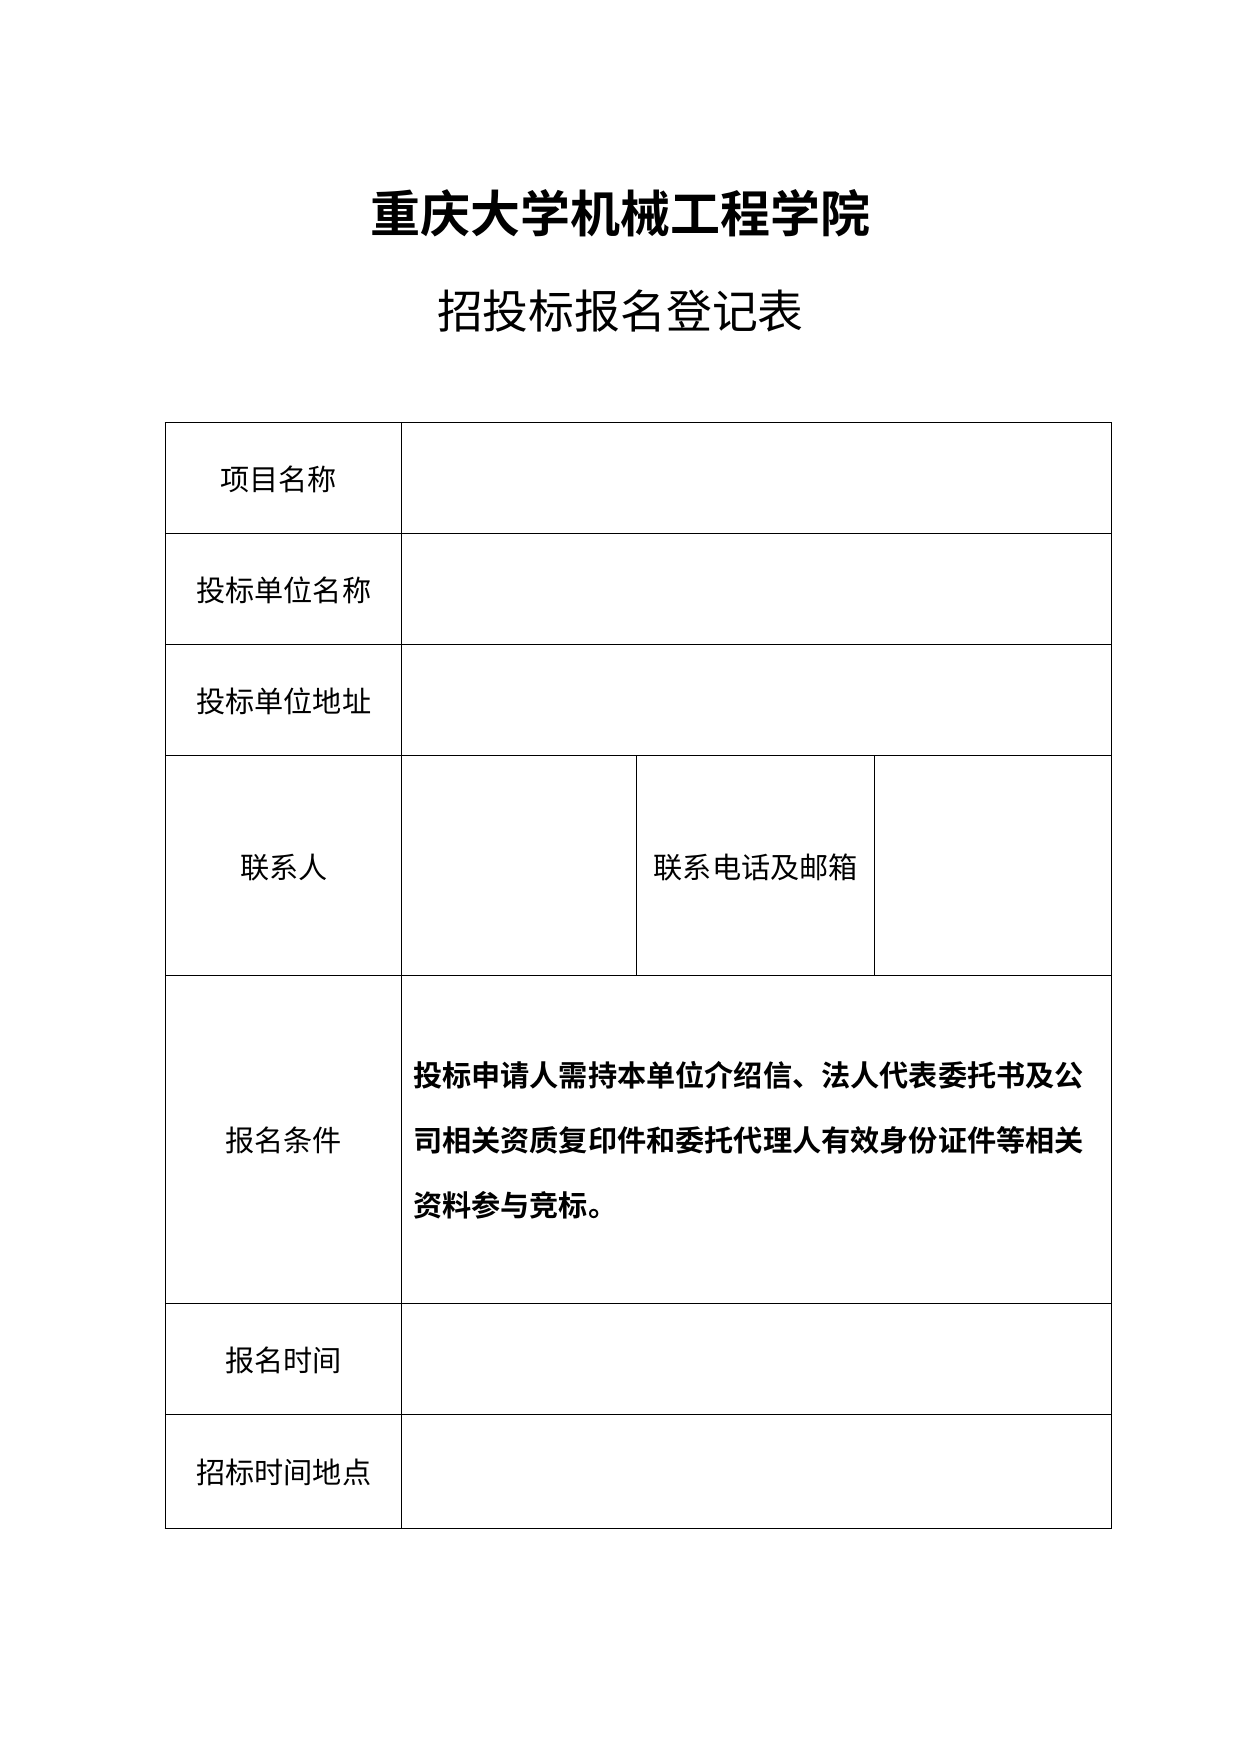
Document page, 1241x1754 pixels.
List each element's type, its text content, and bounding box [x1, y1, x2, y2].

table_cell 联系电话及邮箱 [637, 756, 874, 974]
text 招投标报名登记表 [187, 259, 1053, 357]
table_header [402, 423, 1111, 533]
table_cell 联系人 [166, 756, 401, 974]
table_cell [402, 1304, 1111, 1413]
table_header 项目名称 [166, 423, 401, 533]
table_cell [875, 756, 1111, 974]
text 重庆大学机械工程学院 [187, 162, 1053, 259]
table_cell [402, 534, 1111, 644]
table_cell 招标时间地点 [166, 1415, 401, 1527]
table_cell [402, 1415, 1111, 1527]
table_cell 投标申请人需持本单位介绍信、法人代表委托书及公司相关资质复印件和委托代理人有效身份证件等相关资料参与竞标。 [402, 976, 1111, 1302]
table_cell 投标单位地址 [166, 645, 401, 755]
table_cell [402, 645, 1111, 755]
table_cell 投标单位名称 [166, 534, 401, 644]
table_cell [402, 756, 636, 974]
table_cell 报名时间 [166, 1304, 401, 1413]
table_cell 报名条件 [166, 976, 401, 1302]
